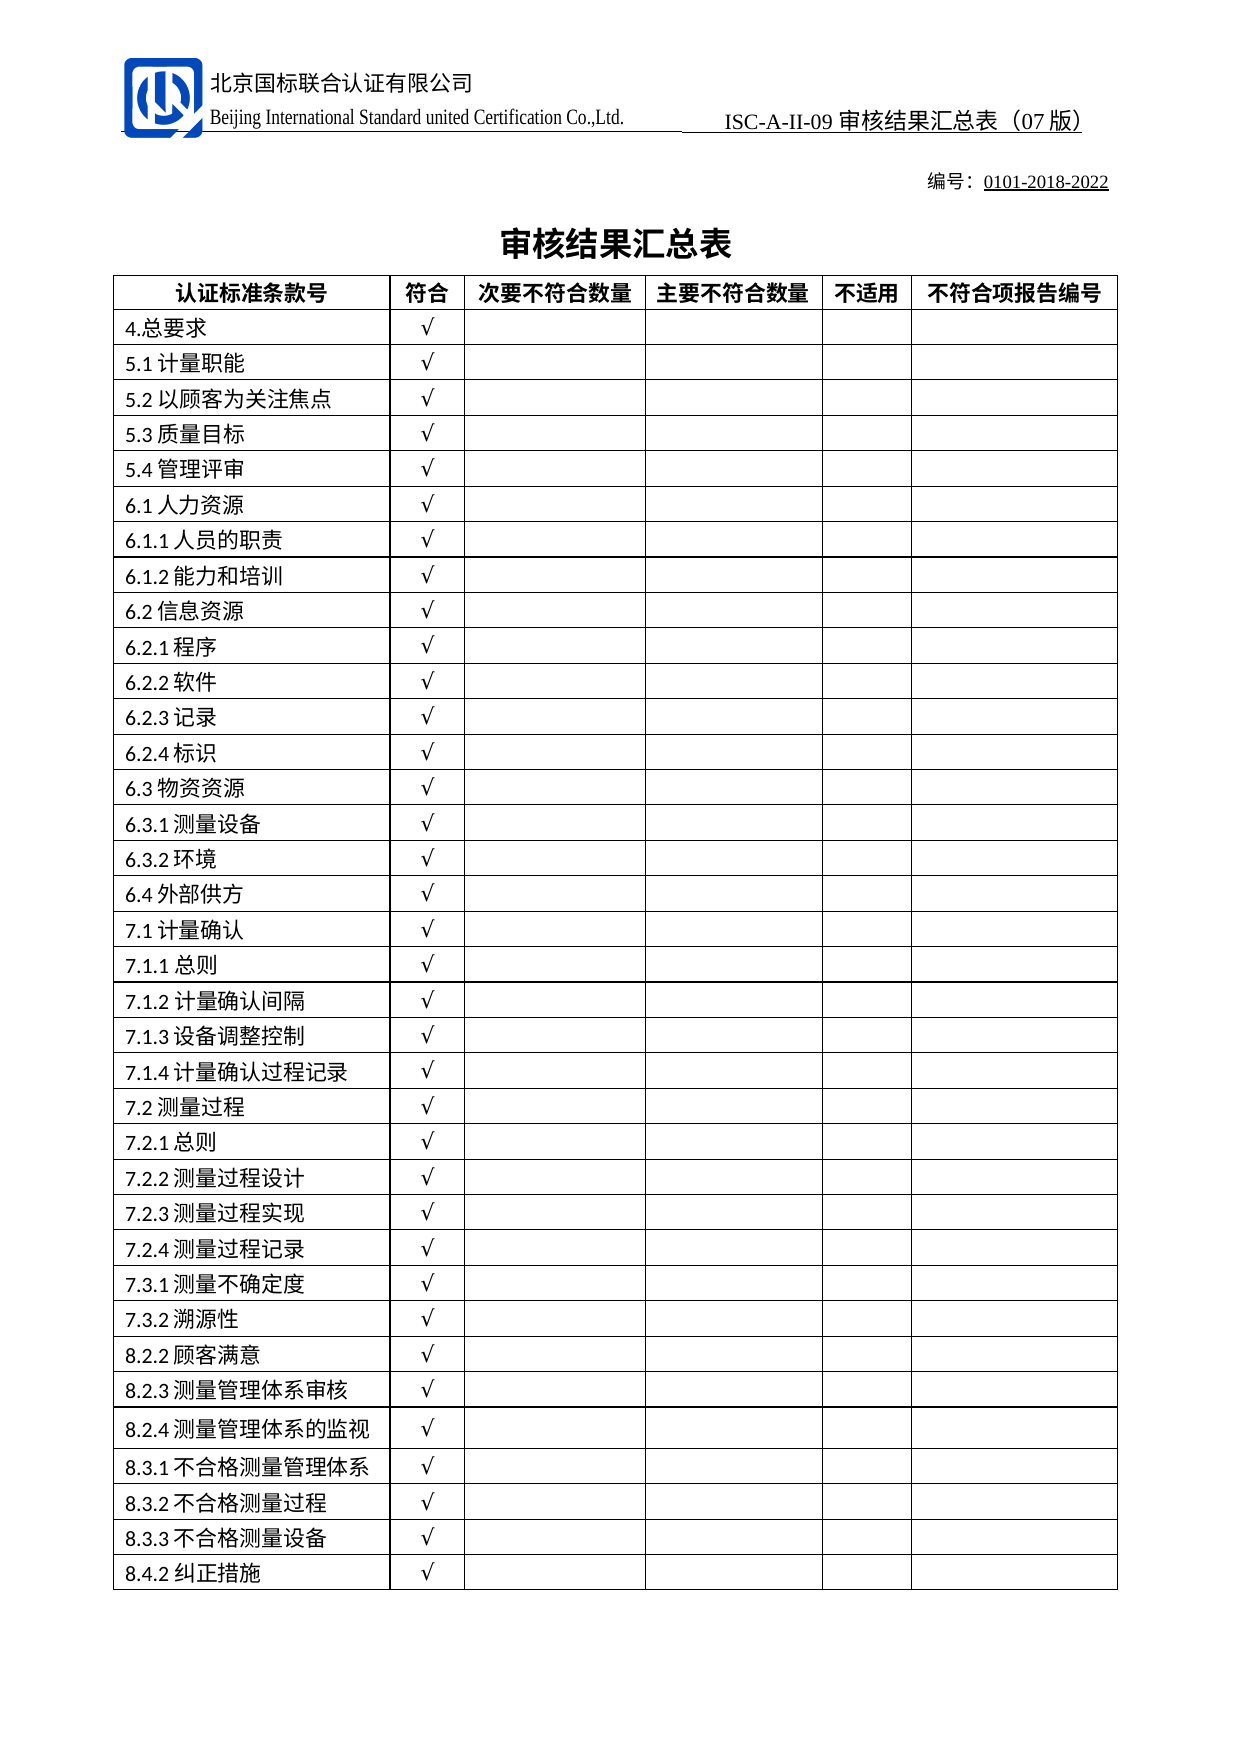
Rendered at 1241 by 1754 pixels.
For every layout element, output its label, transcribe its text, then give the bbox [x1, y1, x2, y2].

table_cell [465, 1160, 645, 1194]
table_cell [465, 345, 645, 379]
table_cell [465, 1053, 645, 1088]
table_cell [646, 1337, 822, 1371]
table_cell 6.3 物资资源 [114, 770, 389, 804]
table_cell [465, 876, 645, 911]
table_cell 7.2.3测量过程实现 [114, 1195, 389, 1229]
table_cell [646, 1089, 822, 1123]
table_cell √ [391, 805, 464, 840]
table_cell √ [391, 310, 464, 344]
table_cell [912, 1555, 1117, 1589]
table_cell [646, 345, 822, 379]
table_cell [823, 1484, 911, 1518]
table_cell [912, 558, 1117, 592]
table_cell √ [391, 1160, 464, 1194]
table_cell [823, 558, 911, 592]
table_cell [912, 1266, 1117, 1300]
table_cell [646, 841, 822, 875]
table_cell [912, 1195, 1117, 1229]
table_cell √ [391, 947, 464, 981]
table_cell [912, 1337, 1117, 1371]
table_cell [646, 1449, 822, 1483]
table_cell [912, 876, 1117, 911]
table_cell 7.1.4计量确认过程记录 [114, 1053, 389, 1088]
table_cell [823, 522, 911, 556]
table_cell 5.3 质量目标 [114, 416, 389, 450]
table_cell [823, 876, 911, 911]
table_cell 8.3.2不合格测量过程 [114, 1484, 389, 1518]
table_cell [646, 1266, 822, 1300]
table_cell 7.2 测量过程 [114, 1089, 389, 1123]
table_cell [465, 770, 645, 804]
table_cell √ [391, 1449, 464, 1483]
table_cell 7.1计量确认 [114, 912, 389, 946]
table_cell [465, 380, 645, 415]
table_cell [465, 983, 645, 1017]
table_cell 7.1.1 总则 [114, 947, 389, 981]
table_cell 8.4.2 纠正措施 [114, 1555, 389, 1589]
table_cell [465, 522, 645, 556]
table_cell 4.总要求 [114, 310, 389, 344]
table_header 符合 [391, 276, 464, 308]
table_cell [823, 1301, 911, 1336]
table_header 不适用 [823, 276, 911, 308]
table_cell √ [391, 1337, 464, 1371]
table_cell 6.3.2环境 [114, 841, 389, 875]
table_cell [465, 310, 645, 344]
table_cell [823, 451, 911, 486]
table_cell [823, 912, 911, 946]
table_cell 6.2.3记录 [114, 699, 389, 733]
table_cell [465, 1520, 645, 1554]
table_cell [912, 1449, 1117, 1483]
table_cell [465, 628, 645, 663]
table_cell [823, 1195, 911, 1229]
table_cell [465, 1230, 645, 1265]
table_cell [646, 1053, 822, 1088]
table_cell 7.2.1总则 [114, 1124, 389, 1158]
table_cell [646, 1484, 822, 1518]
table_cell [823, 1520, 911, 1554]
table_cell [646, 770, 822, 804]
table_cell [912, 451, 1117, 486]
table_cell [912, 593, 1117, 627]
table_cell [823, 1018, 911, 1052]
table_cell [823, 628, 911, 663]
table_cell √ [391, 1230, 464, 1265]
table_cell [912, 735, 1117, 769]
table_cell √ [391, 1484, 464, 1518]
table_cell 6.2.4标识 [114, 735, 389, 769]
table_cell [912, 841, 1117, 875]
table_cell [646, 380, 822, 415]
table_cell [912, 1484, 1117, 1518]
table_cell [646, 876, 822, 911]
table_cell 5.4 管理评审 [114, 451, 389, 486]
table_cell 8.2.3测量管理体系审核 [114, 1372, 389, 1406]
table_cell 8.2.2顾客满意 [114, 1337, 389, 1371]
table_cell √ [391, 1089, 464, 1123]
table_cell [646, 1230, 822, 1265]
table_cell [823, 593, 911, 627]
table_cell [823, 735, 911, 769]
table_cell [465, 487, 645, 521]
table_cell √ [391, 1520, 464, 1554]
table_cell [823, 841, 911, 875]
table_cell 6.3.1测量设备 [114, 805, 389, 840]
table_cell √ [391, 628, 464, 663]
table_cell [465, 947, 645, 981]
table_cell √ [391, 416, 464, 450]
table_cell [646, 310, 822, 344]
table_cell √ [391, 770, 464, 804]
table_cell [465, 1408, 645, 1448]
table_cell 5.2 以顾客为关注焦点 [114, 380, 389, 415]
table_cell [646, 487, 822, 521]
table_cell √ [391, 1266, 464, 1300]
table_cell [465, 1266, 645, 1300]
table_cell [912, 522, 1117, 556]
table_cell [646, 1124, 822, 1158]
table_cell [912, 1160, 1117, 1194]
table_cell √ [391, 983, 464, 1017]
table_cell 6.2.2软件 [114, 664, 389, 698]
table_cell √ [391, 451, 464, 486]
table_header 主要不符合数量 [646, 276, 822, 308]
table_cell [646, 593, 822, 627]
table_cell [912, 1520, 1117, 1554]
table_cell [912, 1124, 1117, 1158]
table_cell √ [391, 1301, 464, 1336]
table_cell [465, 699, 645, 733]
table_cell [912, 487, 1117, 521]
table_cell [646, 522, 822, 556]
text 编号：0101-2018-2022 [123, 164, 1108, 196]
table_cell √ [391, 664, 464, 698]
table_cell 7.1.3设备调整控制 [114, 1018, 389, 1052]
table_cell 7.2.2测量过程设计 [114, 1160, 389, 1194]
table_cell [912, 628, 1117, 663]
picture [124, 58, 203, 138]
table_header 认证标准条款号 [114, 276, 389, 308]
table_cell [823, 699, 911, 733]
table_cell √ [391, 345, 464, 379]
table_cell 6.1人力资源 [114, 487, 389, 521]
table_cell [823, 1089, 911, 1123]
table_cell [823, 1555, 911, 1589]
table_cell [823, 310, 911, 344]
table_cell 6.1.2能力和培训 [114, 558, 389, 592]
table_cell [912, 310, 1117, 344]
table_cell [465, 416, 645, 450]
table_cell [912, 1408, 1117, 1448]
table_cell [646, 1018, 822, 1052]
table_cell [912, 699, 1117, 733]
table_cell [465, 1195, 645, 1229]
table_cell √ [391, 558, 464, 592]
table_cell [823, 947, 911, 981]
table_cell √ [391, 1195, 464, 1229]
table_cell [912, 770, 1117, 804]
table_cell √ [391, 912, 464, 946]
table_cell [465, 805, 645, 840]
table_cell [823, 1408, 911, 1448]
table_cell [465, 841, 645, 875]
table_cell [912, 1018, 1117, 1052]
table_cell [465, 664, 645, 698]
table_cell 8.3.1不合格测量管理体系 [114, 1449, 389, 1483]
table_cell √ [391, 487, 464, 521]
table_cell √ [391, 1124, 464, 1158]
table_cell √ [391, 699, 464, 733]
table_header 不符合项报告编号 [912, 276, 1117, 308]
table_cell 7.3.1测量不确定度 [114, 1266, 389, 1300]
table_cell [912, 380, 1117, 415]
table_cell [465, 1449, 645, 1483]
table_cell [912, 947, 1117, 981]
table_cell [465, 558, 645, 592]
table_cell 5.1 计量职能 [114, 345, 389, 379]
table_cell [912, 416, 1117, 450]
table_cell √ [391, 876, 464, 911]
table_cell [912, 805, 1117, 840]
table_cell [646, 558, 822, 592]
table_cell [823, 664, 911, 698]
table_cell [646, 699, 822, 733]
table_cell [823, 416, 911, 450]
table_cell [823, 805, 911, 840]
table_cell [465, 735, 645, 769]
table_cell √ [391, 380, 464, 415]
table_cell √ [391, 1555, 464, 1589]
table_cell [646, 735, 822, 769]
table_cell [646, 664, 822, 698]
table_cell [823, 1449, 911, 1483]
table_cell [465, 593, 645, 627]
table_cell 7.1.2 计量确认间隔 [114, 983, 389, 1017]
table_cell [646, 1408, 822, 1448]
table_cell [465, 1301, 645, 1336]
table_cell [912, 1053, 1117, 1088]
table_cell [823, 487, 911, 521]
table_cell [823, 1053, 911, 1088]
table_cell [823, 983, 911, 1017]
table_cell [465, 451, 645, 486]
table_cell [465, 1372, 645, 1406]
table_cell [646, 947, 822, 981]
table_cell 8.3.3不合格测量设备 [114, 1520, 389, 1554]
table_cell [912, 345, 1117, 379]
table_cell [646, 912, 822, 946]
table_cell 6.2.1程序 [114, 628, 389, 663]
table_cell [646, 1555, 822, 1589]
text 审核结果汇总表 [123, 210, 1108, 275]
table_cell √ [391, 841, 464, 875]
table_cell 7.2.4测量过程记录 [114, 1230, 389, 1265]
table_cell [646, 451, 822, 486]
table_cell √ [391, 1018, 464, 1052]
table_cell [912, 1089, 1117, 1123]
table_cell [823, 1337, 911, 1371]
table_cell √ [391, 593, 464, 627]
table_cell [912, 912, 1117, 946]
table_cell [823, 770, 911, 804]
table_cell [465, 1555, 645, 1589]
table_cell [912, 1301, 1117, 1336]
table_cell [646, 1301, 822, 1336]
table_cell [823, 380, 911, 415]
table_cell 8.2.4测量管理体系的监视 [114, 1408, 389, 1448]
table_cell [465, 1089, 645, 1123]
table_cell [912, 983, 1117, 1017]
table_cell [823, 345, 911, 379]
table_cell 6.4外部供方 [114, 876, 389, 911]
table_cell [823, 1124, 911, 1158]
table_cell [646, 1195, 822, 1229]
table_header 次要不符合数量 [465, 276, 645, 308]
table_cell [646, 1160, 822, 1194]
table_cell √ [391, 735, 464, 769]
table_cell [646, 416, 822, 450]
table_cell [823, 1266, 911, 1300]
table_cell [465, 912, 645, 946]
table_cell √ [391, 1408, 464, 1448]
table_cell [823, 1230, 911, 1265]
table_cell √ [391, 522, 464, 556]
table_cell [912, 1372, 1117, 1406]
table_cell [646, 1520, 822, 1554]
table_cell [465, 1337, 645, 1371]
table_cell 7.3.2溯源性 [114, 1301, 389, 1336]
table_cell [823, 1160, 911, 1194]
table_cell √ [391, 1372, 464, 1406]
table_cell [465, 1484, 645, 1518]
table_cell [465, 1018, 645, 1052]
table_cell [646, 1372, 822, 1406]
table_cell [465, 1124, 645, 1158]
table_cell [912, 664, 1117, 698]
table_cell 6.2信息资源 [114, 593, 389, 627]
table_cell 6.1.1人员的职责 [114, 522, 389, 556]
table_cell [646, 983, 822, 1017]
table_cell [646, 805, 822, 840]
table_cell [823, 1372, 911, 1406]
table_cell [646, 628, 822, 663]
table_cell √ [391, 1053, 464, 1088]
table_cell [912, 1230, 1117, 1265]
